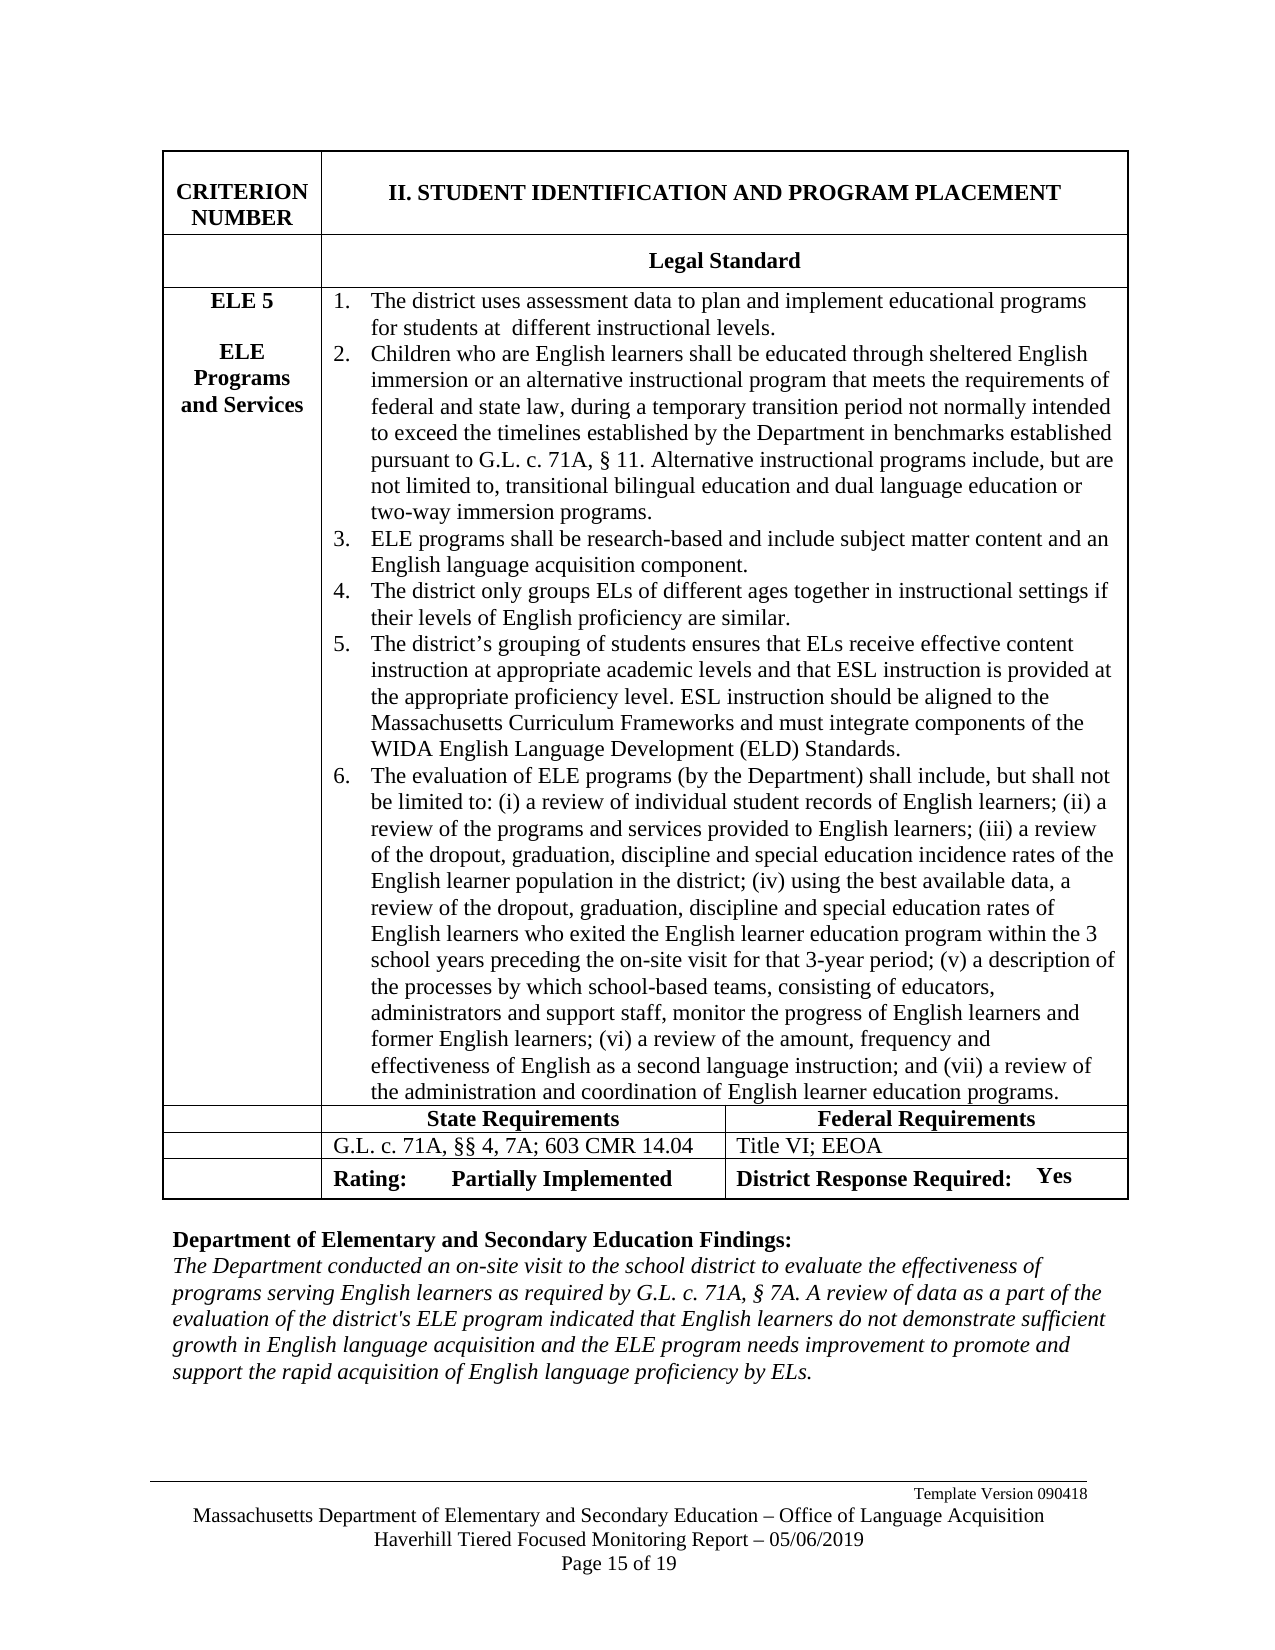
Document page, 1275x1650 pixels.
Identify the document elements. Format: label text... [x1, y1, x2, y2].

table_cell Yes [1025, 1159, 1127, 1198]
table_cell [164, 1106, 321, 1131]
table_cell Legal Standard [322, 235, 1127, 287]
table_cell State Requirements [322, 1106, 725, 1131]
table_cell Title VI; EEOA [726, 1133, 1127, 1158]
table_cell [164, 1133, 321, 1158]
table_cell Partially Implemented [434, 1159, 725, 1198]
table_cell Federal Requirements [726, 1106, 1127, 1131]
table_cell Rating: [322, 1159, 434, 1198]
table_cell [164, 235, 321, 287]
table_header II. STUDENT IDENTIFICATION AND PROGRAM PLACEMENT [322, 152, 1127, 234]
table_cell G.L. c. 71A, §§ 4, 7A; 603 CMR 14.04 [322, 1133, 725, 1158]
table_header CRITERION NUMBER [164, 152, 321, 234]
table_header Department of Elementary and Secondary Education Findings: [161, 1226, 1127, 1252]
table_cell The district uses assessment data to plan and implement educational programs for students at different instructional levels. Children who are English learners shall be educated through sheltered English immersion or an alternative instructional program that meets the requirements of federal and state law, during a temporary transition period not normally intended to exceed the timelines established by the Department in benchmarks established pursuant to G.L. c. 71A, § 11. Alternative instructional programs include, but are not limited to, transitional bilingual education and dual language education or two-way immersion programs. ELE programs shall be research-based and include subject matter content and an English language acquisition component. The district only groups ELs of different ages together in instructional settings if their levels of English proficiency are similar. The district’s grouping of students ensures that ELs receive effective content instruction at appropriate academic levels and that ESL instruction is provided at the appropriate proficiency level. ESL instruction should be aligned to the Massachusetts Curriculum Frameworks and must integrate components of the WIDA English Language Development (ELD) Standards. The evaluation of ELE programs (by the Department) shall include, but shall not be limited to: (i) a review of individual student records of English learners; (ii) a review of the programs and services provided to English learners; (iii) a review of the dropout, graduation, discipline and special education incidence rates of the English learner population in the district; (iv) using the best available data, a review of the dropout, graduation, discipline and special education rates of English learners who exited the English learner education program within the 3 school years preceding the on-site visit for that 3-year period; (v) a description of the processes by which school-based teams, consisting of educators, administrators and support staff, monitor the progress of English learners and former English learners; (vi) a review of the amount, frequency and effectiveness of English as a second language instruction; and (vii) a review of the administration and coordination of English learner education programs. [322, 288, 1127, 1104]
table_cell [164, 1159, 321, 1198]
table_cell The Department conducted an on-site visit to the school district to evaluate the effectiveness of programs serving English learners as required by G.L. c. 71A, § 7A. A review of data as a part of the evaluation of the district's ELE program indicated that English learners do not demonstrate sufficient growth in English language acquisition and the ELE program needs improvement to promote and support the rapid acquisition of English language proficiency by ELs. [161, 1252, 1127, 1410]
table_cell ELE 5 ELE Programs and Services [164, 288, 321, 1104]
table_cell District Response Required: [726, 1159, 1025, 1198]
